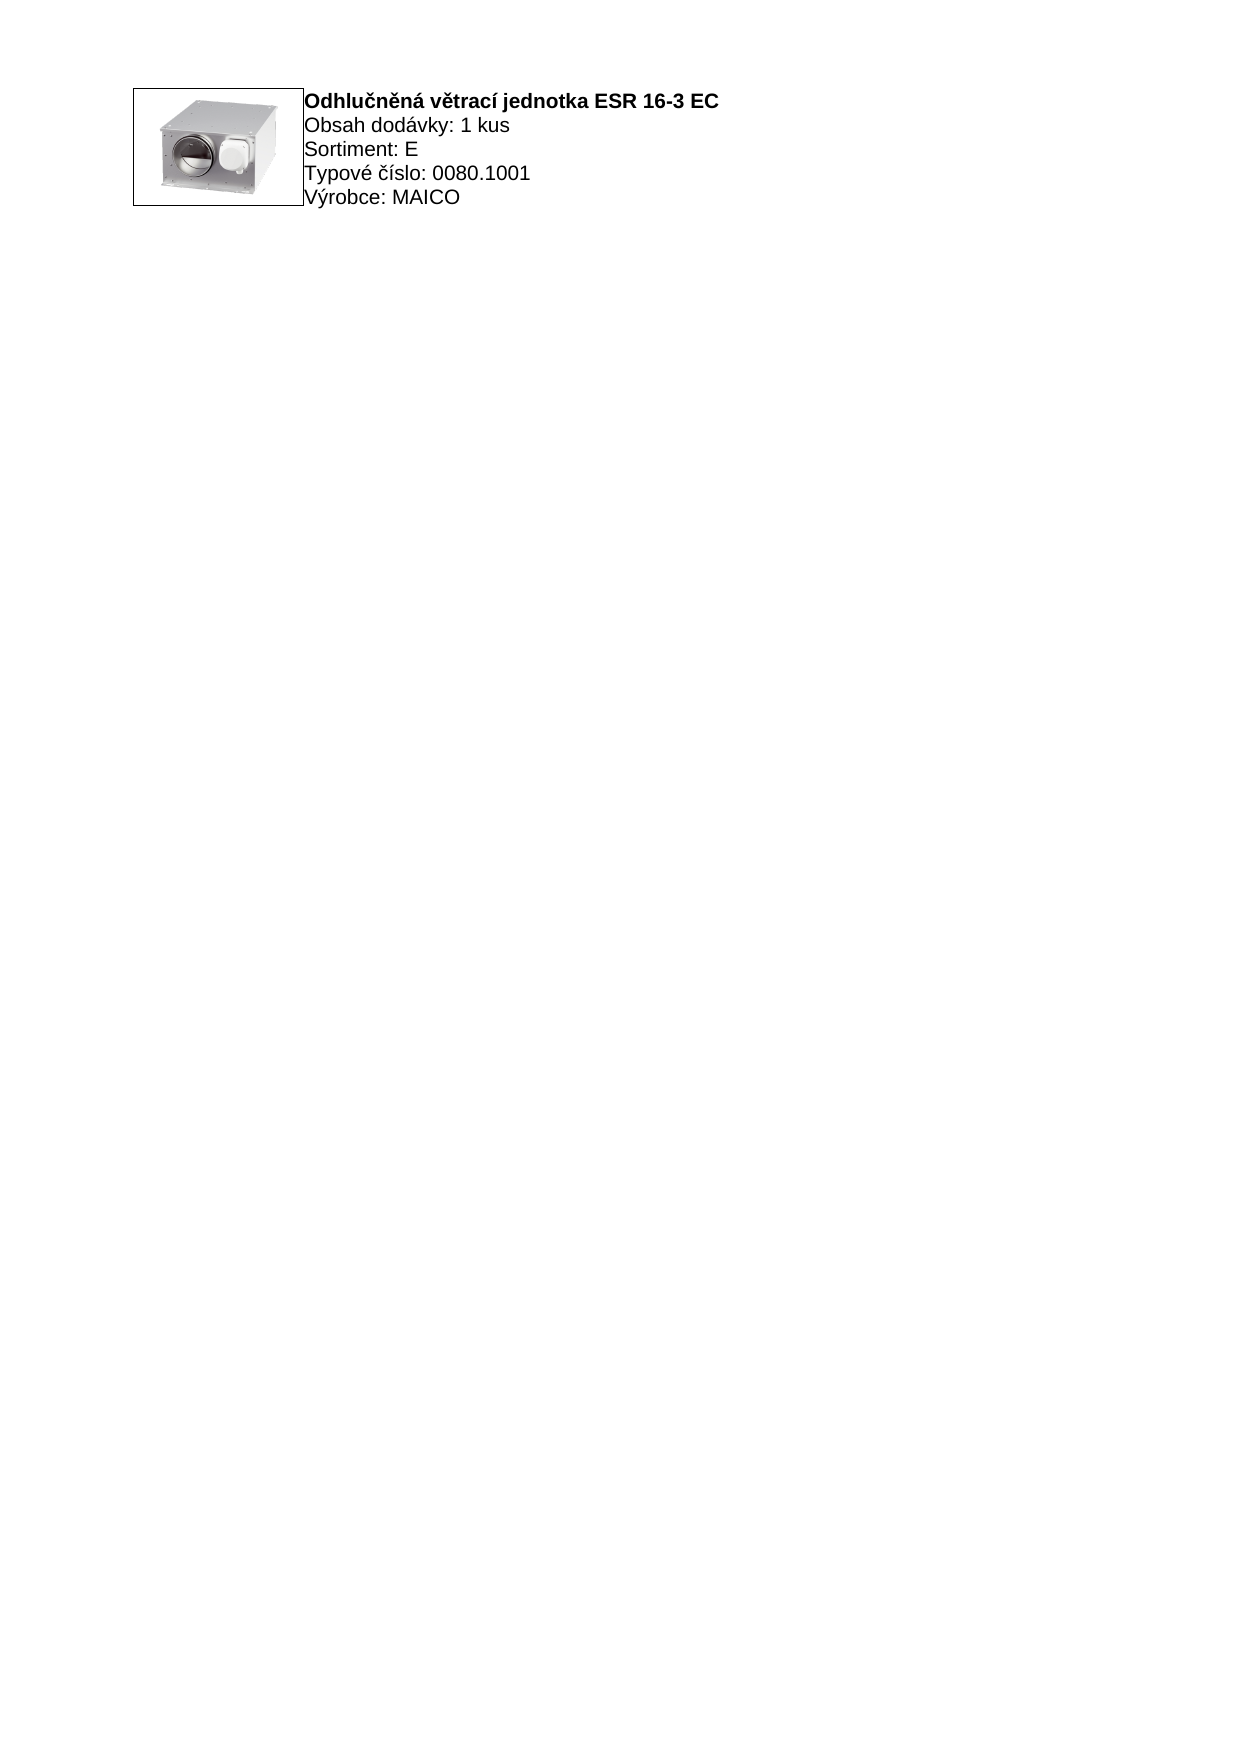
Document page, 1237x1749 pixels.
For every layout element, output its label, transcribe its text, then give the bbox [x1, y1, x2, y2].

picture [134, 89, 303, 205]
text Odhlučněná větrací jednotka ESR 16-3 ECObsah dodávky: 1 kusSortiment: E Typové číslo: 0080.1001Výrobce: MAICO [133, 89, 1148, 208]
